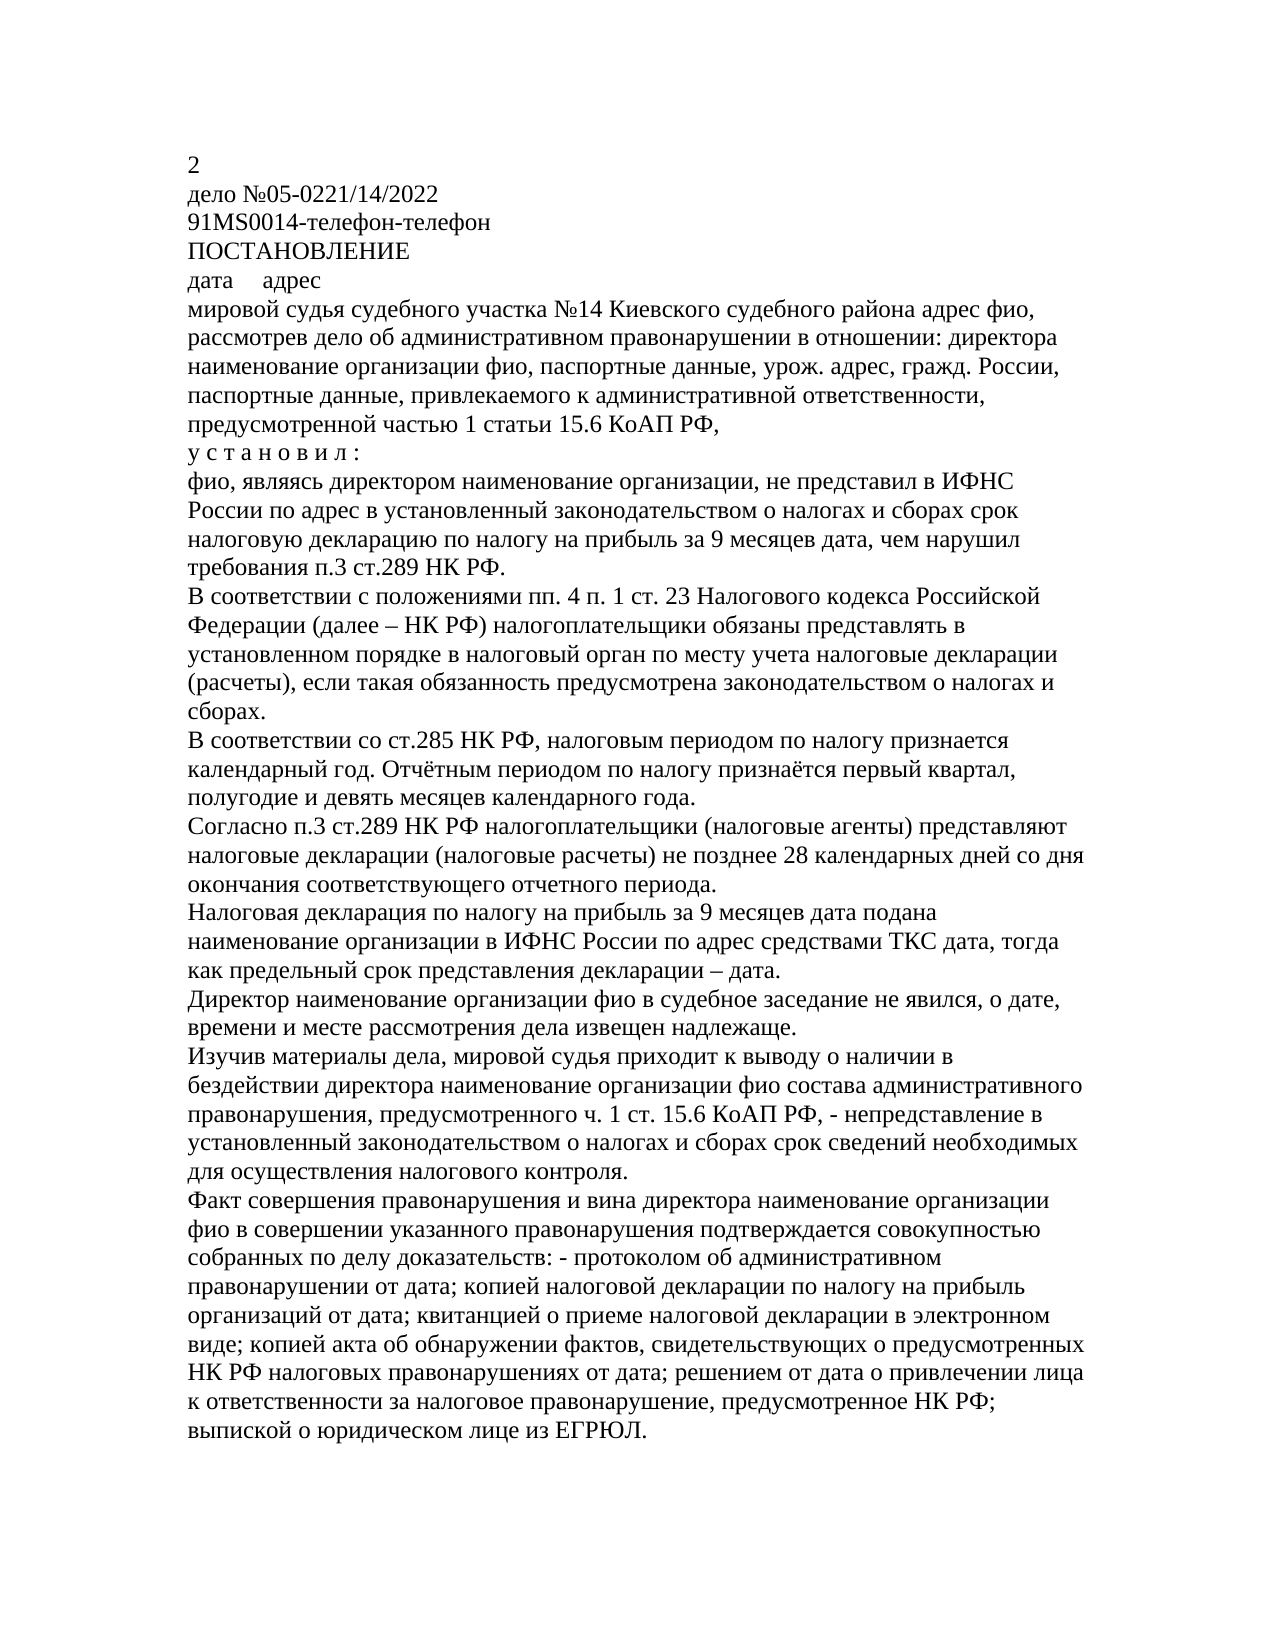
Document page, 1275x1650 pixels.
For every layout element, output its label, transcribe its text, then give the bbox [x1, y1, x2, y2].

text В соответствии с положениями пп. 4 п. 1 ст. 23 Налогового кодекса Российской Федерации (далее – НК РФ) налогоплательщики обязаны представлять в установленном порядке в налоговый орган по месту учета налоговые декларации (расчеты), если такая обязанность предусмотрена законодательством о налогах и сборах. [187, 581, 1087, 725]
text В соответствии со ст.285 НК РФ, налоговым периодом по налогу признается календарный год. Отчётным периодом по налогу признаётся первый квартал, полугодие и девять месяцев календарного года. [187, 725, 1087, 811]
text у с т а н о в и л : [187, 437, 1087, 466]
text ПОСТАНОВЛЕНИЕ [187, 236, 1087, 265]
text Факт совершения правонарушения и вина директора наименование организации фио в совершении указанного правонарушения подтверждается совокупностью собранных по делу доказательств: - протоколом об административном правонарушении от дата; копией налоговой декларации по налогу на прибыль организаций от дата; квитанцией о приеме налоговой декларации в электронном виде; копией акта об обнаружении фактов, свидетельствующих о предусмотренных НК РФ налоговых правонарушениях от дата; решением от дата о привлечении лица к ответственности за налоговое правонарушение, предусмотренное НК РФ; выпиской о юридическом лице из ЕГРЮЛ. [187, 1185, 1087, 1444]
text Директор наименование организации фио в судебное заседание не явился, о дате, времени и месте рассмотрения дела извещен надлежаще. [187, 984, 1087, 1041]
text Налоговая декларация по налогу на прибыль за 9 месяцев дата подана наименование организации в ИФНС России по адрес средствами ТКС дата, тогда как предельный срок представления декларации – дата. [187, 897, 1087, 984]
text Изучив материалы дела, мировой судья приходит к выводу о наличии в бездействии директора наименование организации фио состава административного правонарушения, предусмотренного ч. 1 ст. 15.6 КоАП РФ, - непредставление в установленный законодательством о налогах и сборах срок сведений необходимых для осуществления налогового контроля. [187, 1041, 1087, 1185]
text дело №05-0221/14/2022 [187, 179, 1087, 207]
text дата адрес [187, 265, 1087, 294]
text фио, являясь директором наименование организации, не представил в ИФНС России по адрес в установленный законодательством о налогах и сборах срок налоговую декларацию по налогу на прибыль за 9 месяцев дата, чем нарушил требования п.3 ст.289 НК РФ. [187, 466, 1087, 581]
text 2 [187, 150, 1087, 179]
text Согласно п.3 ст.289 НК РФ налогоплательщики (налоговые агенты) представляют налоговые декларации (налоговые расчеты) не позднее 28 календарных дней со дня окончания соответствующего отчетного периода. [187, 811, 1087, 897]
text 91MS0014-телефон-телефон [187, 207, 1087, 236]
text мировой судья судебного участка №14 Киевского судебного района адрес фио, рассмотрев дело об административном правонарушении в отношении: директора наименование организации фио, паспортные данные, урож. адрес, гражд. России, паспортные данные, привлекаемого к административной ответственности, предусмотренной частью 1 статьи 15.6 КоАП РФ, [187, 294, 1087, 437]
